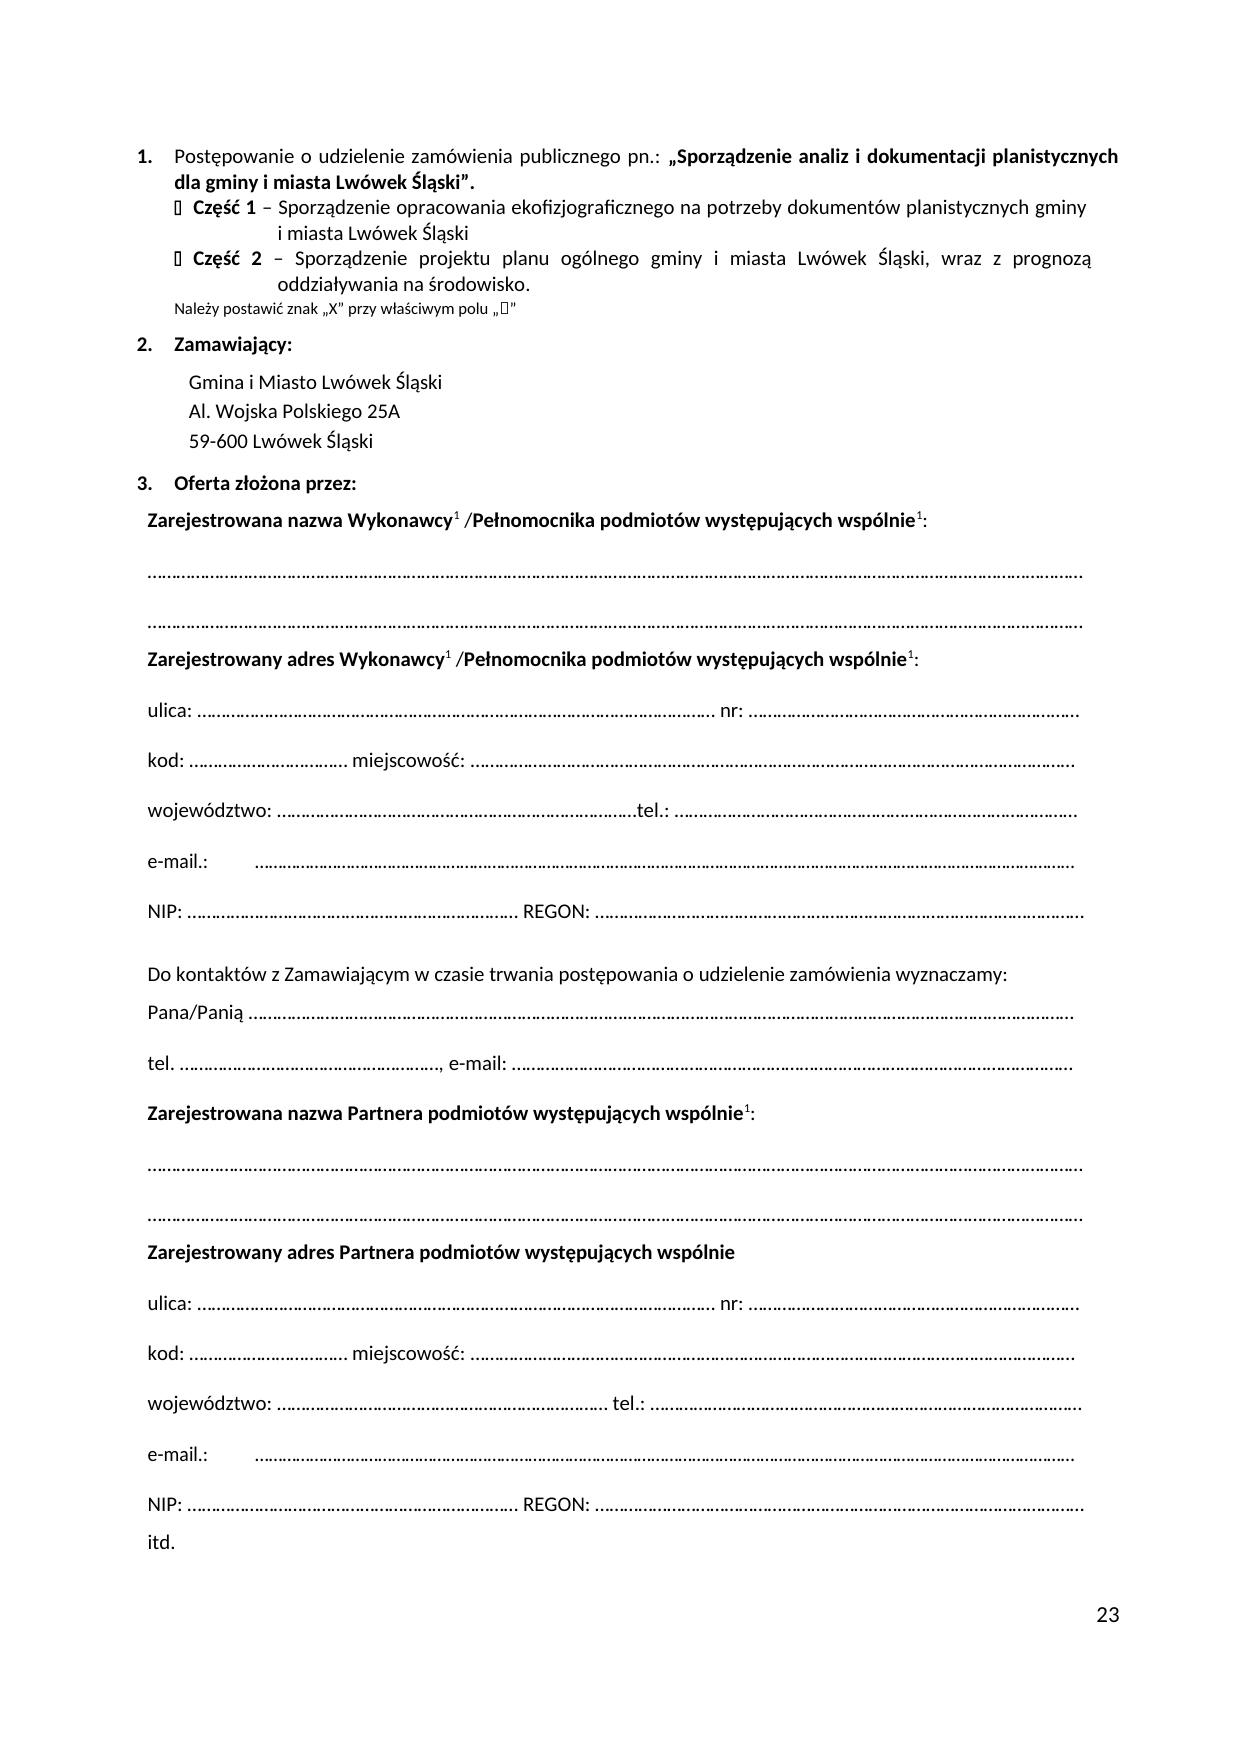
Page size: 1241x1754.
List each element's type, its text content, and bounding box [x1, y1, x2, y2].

text ulica: ……………………………………………………………………………………………… nr: …………………………………………………………… [147, 697, 1119, 722]
text Zarejestrowana nazwa Wykonawcy1 /Pełnomocnika podmiotów występujących wspólnie1: [147, 507, 1119, 533]
text …………………………………………………………………………………………………………………………………………………………………………… [147, 1201, 1119, 1227]
text …………………………………………………………………………………………………………………………………………………………………………… [147, 608, 1119, 634]
text tel. ………………………………………………, e-mail: ……………………………………………………………………………………………………… [147, 1050, 1119, 1076]
text …………………………………………………………………………………………………………………………………………………………………………… [147, 1151, 1119, 1177]
text e-mail.: ……………………………………………………………………………………………………………………………………………………………… [147, 1441, 1119, 1466]
text Zarejestrowana nazwa Partnera podmiotów występujących wspólnie1: [147, 1101, 1119, 1126]
text …………………………………………………………………………………………………………………………………………………………………………… [147, 558, 1119, 583]
text Gmina i Miasto Lwówek Śląski [189, 369, 452, 395]
list Zamawiający: [137, 332, 1119, 357]
text województwo: …………………………………………………………… tel.: ……………………………………………………………………………… [147, 1391, 1119, 1416]
list Część 2 – Sporządzenie projektu planu ogólnego gminy i miasta Lwówek Śląski, wraz z prognozą oddziaływania na środowisko. [174, 245, 1093, 296]
list Oferta złożona przez: [137, 470, 1119, 495]
text Zarejestrowany adres Partnera podmiotów występujących wspólnie [147, 1239, 1119, 1265]
list Postępowanie o udzielenie zamówienia publicznego pn.: „Sporządzenie analiz i dokumentacji planistycznych dla gminy i miasta Lwówek Śląski”. [137, 144, 1119, 194]
text NIP: …………………………………………………………… REGON: ………………………………………………………………………………………… [147, 1492, 1119, 1517]
text ulica: ……………………………………………………………………………………………… nr: …………………………………………………………… [147, 1290, 1119, 1315]
text kod: …………………………… miejscowość: ……………………………………………………………………………………………………………… [147, 1340, 1119, 1366]
list Należy postawić znak „X” przy właściwym polu „” [174, 296, 1093, 319]
text województwo: …………………………………………………………………tel.: ………………………………………………………………………… [147, 798, 1119, 823]
list Część 1 – Sporządzenie opracowania ekofizjograficznego na potrzeby dokumentów planistycznych gminy i miasta Lwówek Śląski [174, 194, 1093, 245]
text Al. Wojska Polskiego 25A [189, 399, 453, 424]
text kod: …………………………… miejscowość: ……………………………………………………………………………………………………………… [147, 747, 1119, 773]
text Do kontaktów z Zamawiającym w czasie trwania postępowania o udzielenie zamówienia wyznaczamy: Pana/Panią …………………………………………………………………….………………………………………………………………………………… [147, 961, 1090, 1025]
text e-mail.: ……………………………………………………………………………………………………………………………………………………………… [147, 848, 1119, 873]
text NIP: …………………………………………………………… REGON: ………………………………………………………………………………………… [147, 898, 1119, 924]
text Zarejestrowany adres Wykonawcy1 /Pełnomocnika podmiotów występujących wspólnie1: [147, 646, 1119, 672]
text 59-600 Lwówek Śląski [189, 428, 1119, 453]
text itd. [147, 1529, 1119, 1555]
